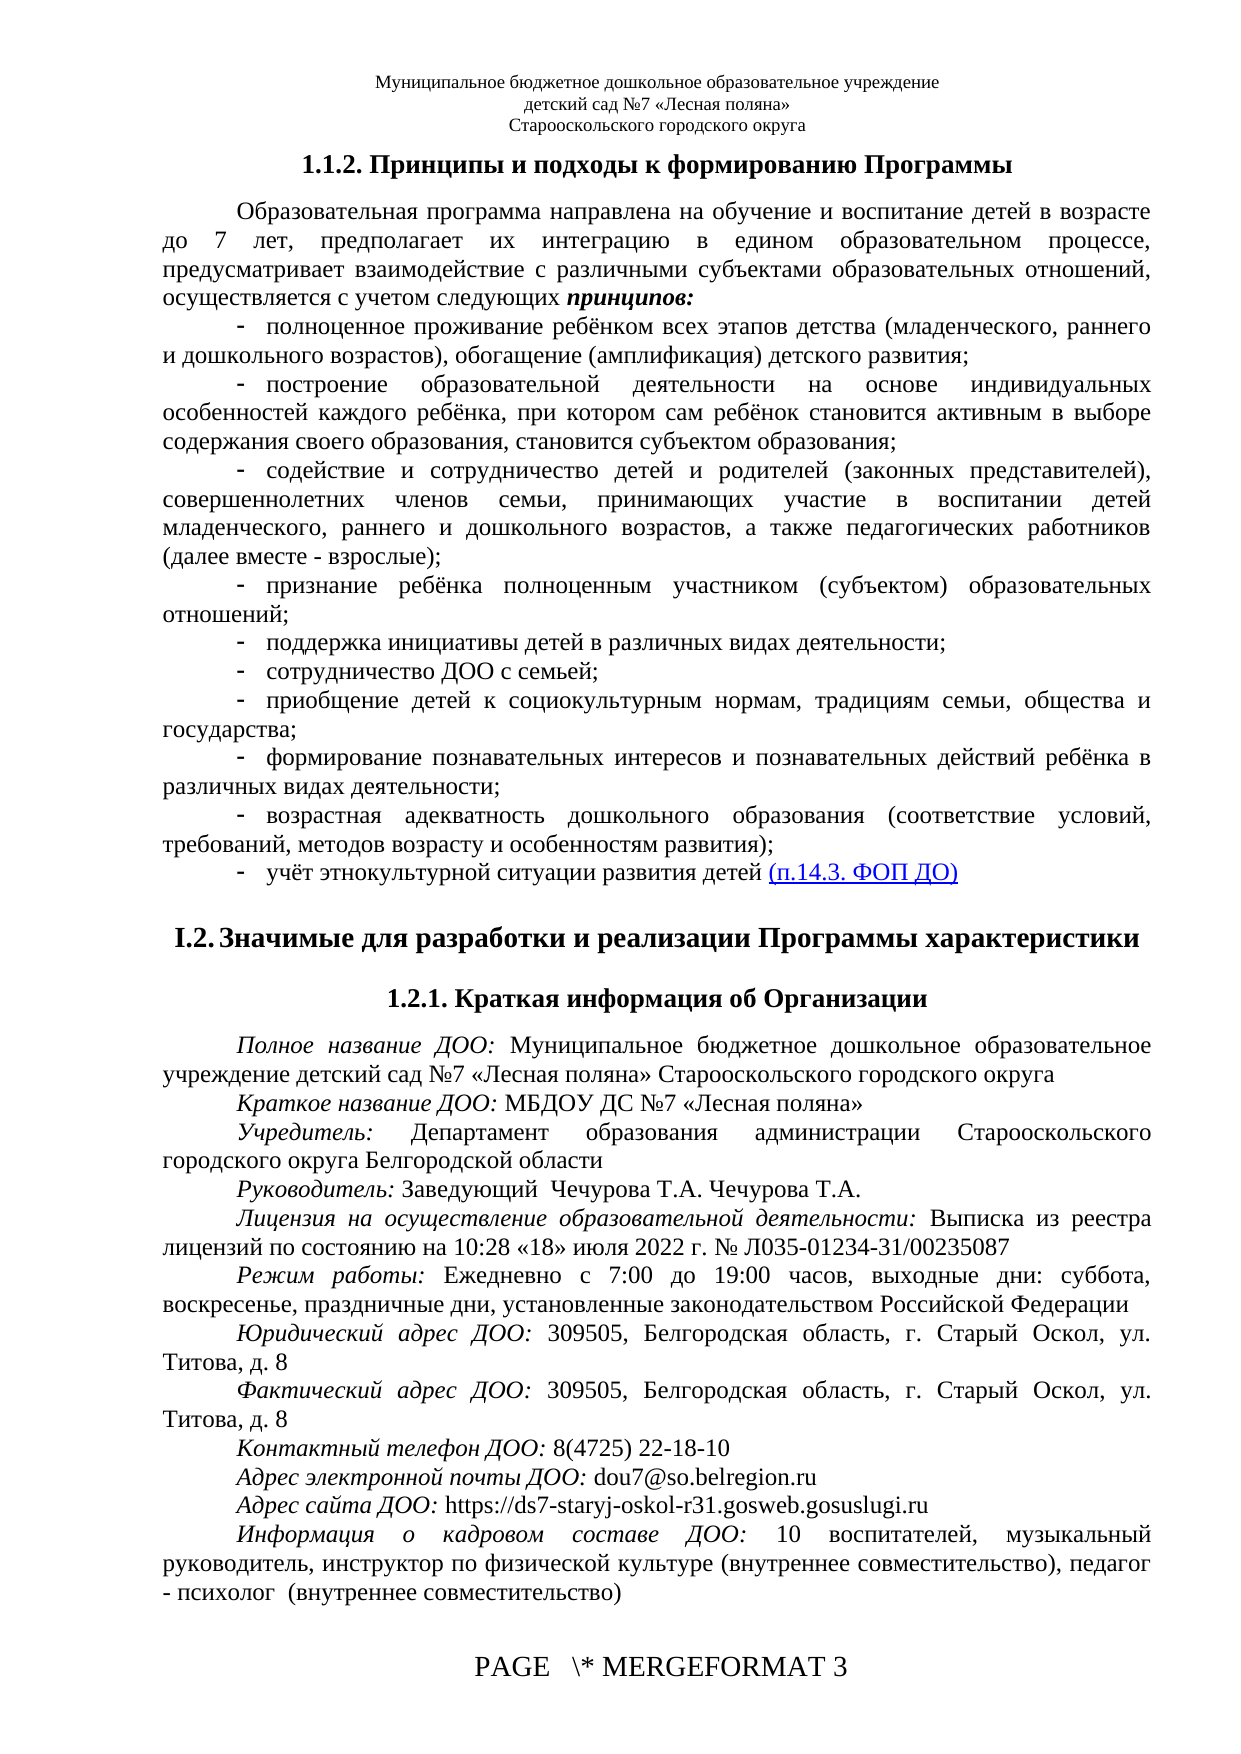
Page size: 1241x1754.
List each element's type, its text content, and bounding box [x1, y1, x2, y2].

text Краткое название ДОО: МБДОУ ДС №7 «Лесная поляна» [162, 1088, 1152, 1117]
list поддержка инициативы детей в различных видах деятельности; [162, 627, 1152, 656]
list содействие и сотрудничество детей и родителей (законных представителей), совершеннолетних членов семьи, принимающих участие в воспитании детей младенческого, раннего и дошкольного возрастов, а также педагогических работников (далее вместе - взрослые); [162, 455, 1152, 570]
text Фактический адрес ДОО: 309505, Белгородская область, г. Старый Оскол, ул. Титова, д. 8 [162, 1375, 1152, 1433]
text Полное название ДОО: Муниципальное бюджетное дошкольное образовательное учреждение детский сад №7 «Лесная поляна» Старооскольского городского округа [162, 1030, 1152, 1088]
text Режим работы: Ежедневно с 7:00 до 19:00 часов, выходные дни: суббота, воскресенье, праздничные дни, установленные законодательством Российской Федерации [162, 1260, 1152, 1318]
list приобщение детей к социокультурным нормам, традициям семьи, общества и государства; [162, 685, 1152, 742]
list сотрудничество ДОО с семьей; [162, 656, 1152, 685]
text Руководитель: Заведующий Чечурова Т.А. Чечурова Т.А. [162, 1174, 1152, 1203]
text Адрес электронной почты ДОО: dou7@so.belregion.ru [162, 1462, 1152, 1490]
text Учредитель: Департамент образования администрации Старооскольского городского округа Белгородской области [162, 1117, 1152, 1174]
list построение образовательной деятельности на основе индивидуальных особенностей каждого ребёнка, при котором сам ребёнок становится активным в выборе содержания своего образования, становится субъектом образования; [162, 369, 1152, 455]
text Контактный телефон ДОО: 8(4725) 22-18-10 [162, 1433, 1152, 1462]
list формирование познавательных интересов и познавательных действий ребёнка в различных видах деятельности; [162, 742, 1152, 800]
list учёт этнокультурной ситуации развития детей (п.14.3. ФОП ДО) [162, 857, 1152, 886]
text Лицензия на осуществление образовательной деятельности: Выписка из реестра лицензий по состоянию на 10:28 «18» июля 2022 г. № Л035-01234-31/00235087 [162, 1203, 1152, 1260]
subtitle 1.1.2. Принципы и подходы к формированию Программы [162, 148, 1152, 179]
text Образовательная программа направлена на обучение и воспитание детей в возрасте до 7 лет, предполагает их интеграцию в едином образовательном процессе, предусматривает взаимодействие с различными субъектами образовательных отношений, осуществляется с учетом следующих принципов: [162, 196, 1152, 311]
subtitle Значимые для разработки и реализации Программы характеристики [162, 920, 1152, 953]
subtitle 1.2.1. Краткая информация об Организации [162, 982, 1152, 1013]
text Информация о кадровом составе ДОО: 10 воспитателей, музыкальный руководитель, инструктор по физической культуре (внутреннее совместительство), педагог - психолог (внутреннее совместительство) [162, 1519, 1152, 1605]
list возрастная адекватность дошкольного образования (соответствие условий, требований, методов возрасту и особенностям развития); [162, 800, 1152, 857]
list полноценное проживание ребёнком всех этапов детства (младенческого, раннего и дошкольного возрастов), обогащение (амплификация) детского развития; [162, 311, 1152, 369]
text Юридический адрес ДОО: 309505, Белгородская область, г. Старый Оскол, ул. Титова, д. 8 [162, 1318, 1152, 1375]
text Адрес сайта ДОО: https://ds7-staryj-oskol-r31.gosweb.gosuslugi.ru [162, 1490, 1152, 1519]
list признание ребёнка полноценным участником (субъектом) образовательных отношений; [162, 570, 1152, 627]
